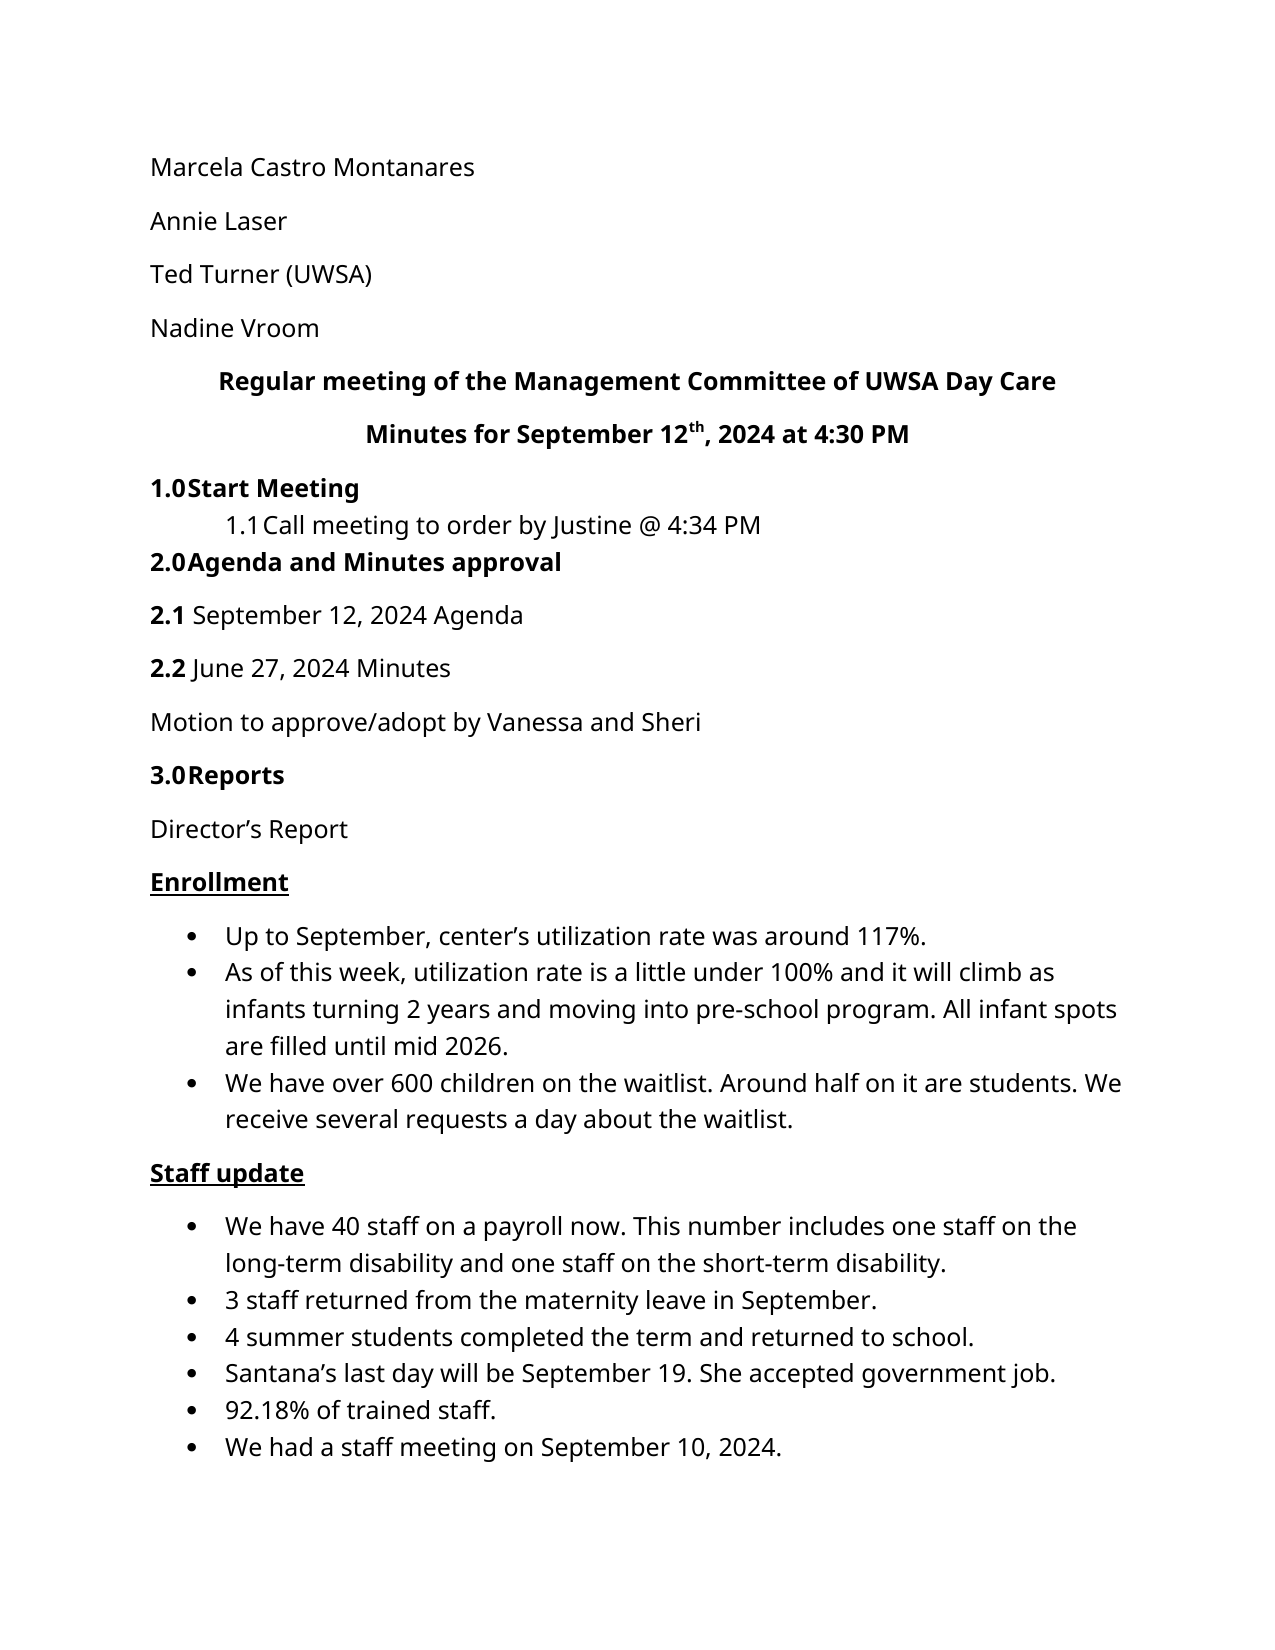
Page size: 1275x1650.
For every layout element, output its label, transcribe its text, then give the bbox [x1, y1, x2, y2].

text Director’s Report [150, 811, 1125, 845]
text 2.2 June 27, 2024 Minutes [150, 651, 1125, 685]
list 4 summer students completed the term and returned to school. [187, 1319, 1125, 1353]
text Nadine Vroom [150, 310, 1125, 344]
text Ted Turner (UWSA) [150, 257, 1125, 291]
text Enrollment [150, 865, 1125, 899]
list We had a staff meeting on September 10, 2024. [187, 1429, 1125, 1464]
list We have over 600 children on the waitlist. Around half on it are students. We receive several requests a day about the waitlist. [187, 1065, 1125, 1136]
list As of this week, utilization rate is a little under 100% and it will climb as infants turning 2 years and moving into pre-school program. All infant spots are filled until mid 2026. [187, 955, 1125, 1063]
list Call meeting to order by Justine @ 4:34 PM [225, 507, 1125, 541]
list We have 40 staff on a payroll now. This number includes one staff on the long-term disability and one staff on the short-term disability. [187, 1209, 1125, 1280]
text Regular meeting of the Management Committee of UWSA Day Care [150, 364, 1125, 398]
list Reports [150, 758, 1125, 792]
list Up to September, center’s utilization rate was around 117%. [187, 918, 1125, 952]
text Minutes for September 12th, 2024 at 4:30 PM [150, 417, 1125, 451]
text Staff update [150, 1156, 1125, 1189]
text Annie Laser [150, 203, 1125, 237]
text Marcela Castro Montanares [150, 150, 1125, 184]
text Motion to approve/adopt by Vanessa and Sheri [150, 704, 1125, 738]
text 2.1 September 12, 2024 Agenda [150, 598, 1125, 632]
list Start Meeting [150, 471, 1125, 505]
list 92.18% of trained staff. [187, 1393, 1125, 1427]
list Santana’s last day will be September 19. She accepted government job. [187, 1356, 1125, 1390]
list 3 staff returned from the maternity leave in September. [187, 1282, 1125, 1317]
list Agenda and Minutes approval [150, 544, 1125, 578]
